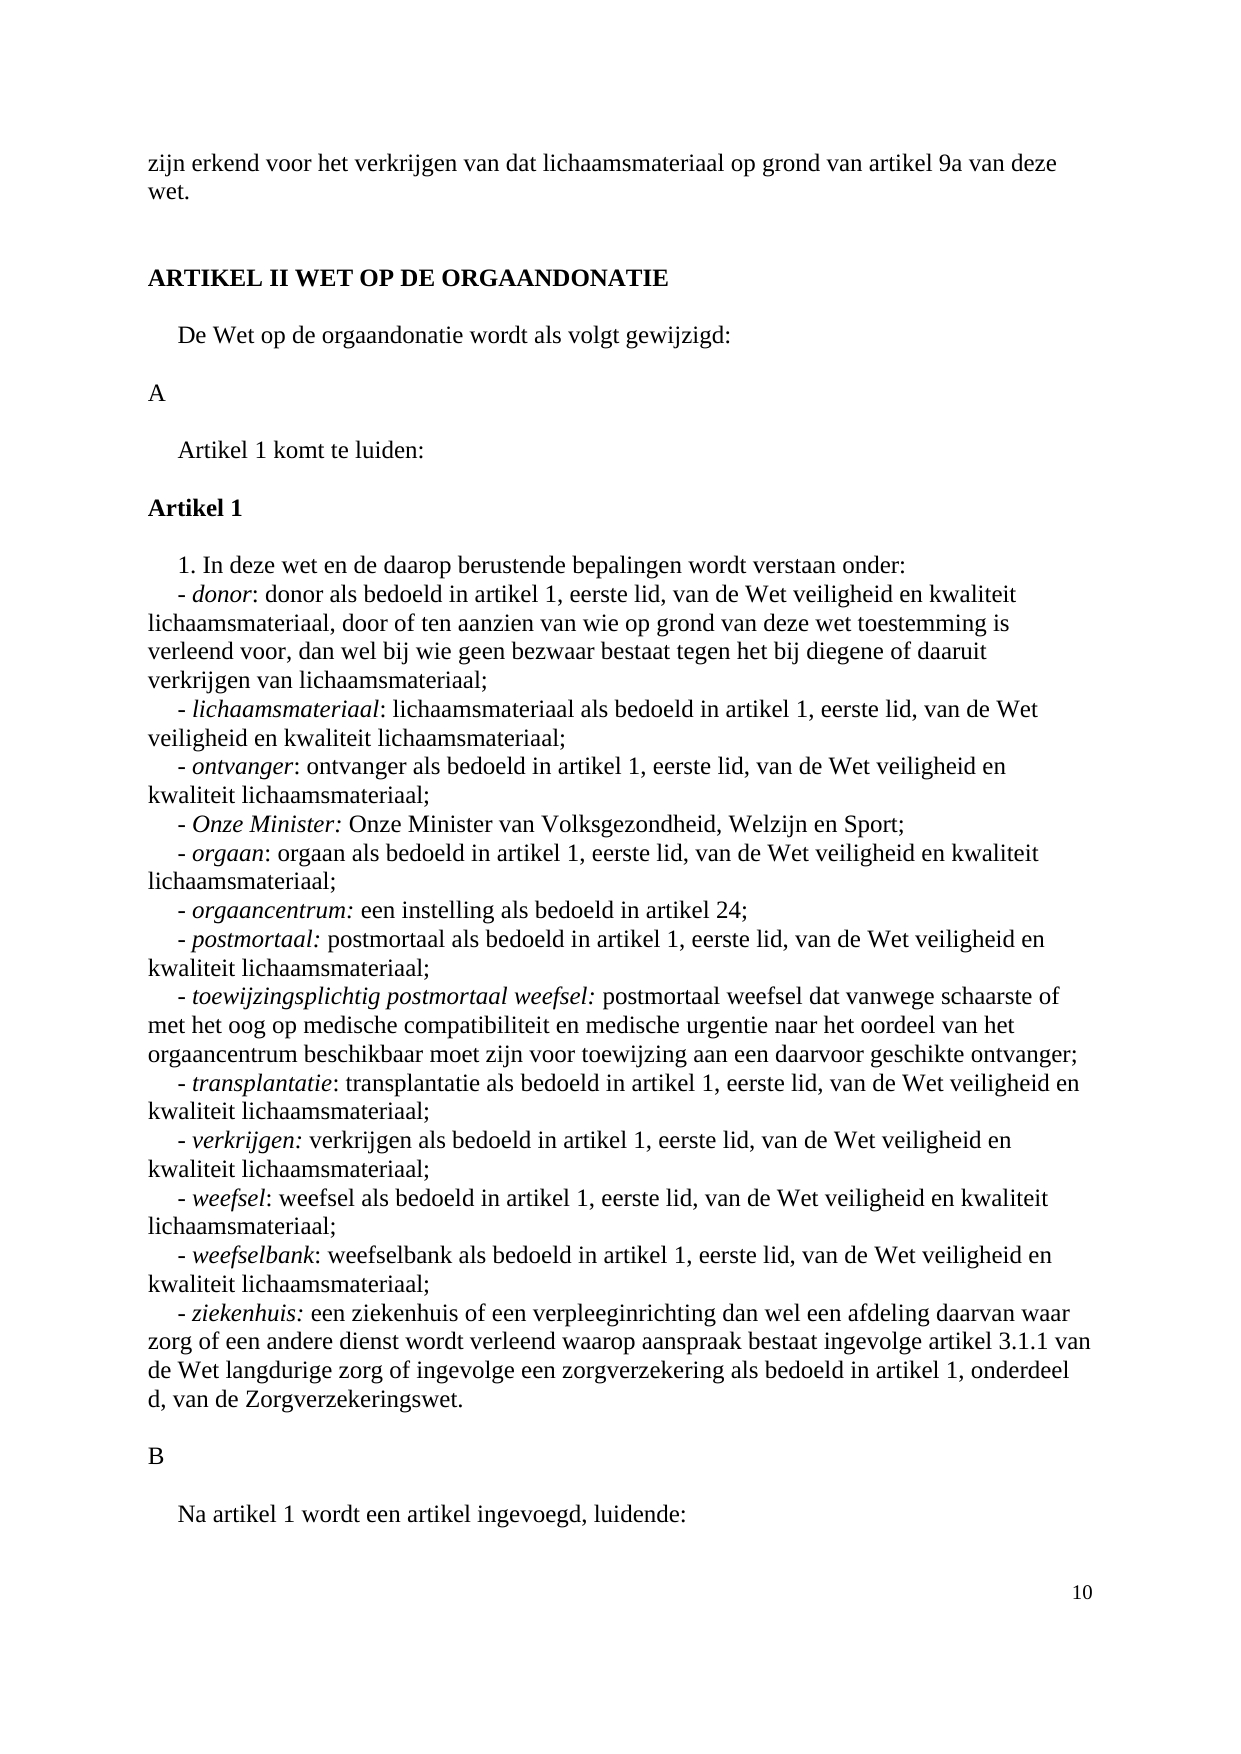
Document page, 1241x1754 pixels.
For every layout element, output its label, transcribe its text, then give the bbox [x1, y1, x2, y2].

text - postmortaal: postmortaal als bedoeld in artikel 1, eerste lid, van de Wet veiligheid en kwaliteit lichaamsmateriaal; [148, 924, 1093, 981]
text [148, 148, 1093, 205]
text De Wet op de orgaandonatie wordt als volgt gewijzigd: [148, 320, 1093, 349]
text - lichaamsmateriaal: lichaamsmateriaal als bedoeld in artikel 1, eerste lid, van de Wet veiligheid en kwaliteit lichaamsmateriaal; [148, 694, 1093, 751]
text ARTIKEL II WET OP DE ORGAANDONATIE [148, 263, 1093, 291]
text - verkrijgen: verkrijgen als bedoeld in artikel 1, eerste lid, van de Wet veiligheid en kwaliteit lichaamsmateriaal; [148, 1125, 1093, 1183]
text - weefsel: weefsel als bedoeld in artikel 1, eerste lid, van de Wet veiligheid en kwaliteit lichaamsmateriaal; [148, 1183, 1093, 1240]
text Artikel 1 [148, 493, 1093, 521]
text - transplantatie: transplantatie als bedoeld in artikel 1, eerste lid, van de Wet veiligheid en kwaliteit lichaamsmateriaal; [148, 1068, 1093, 1125]
text 1. In deze wet en de daarop berustende bepalingen wordt verstaan onder: [148, 550, 1093, 579]
text Na artikel 1 wordt een artikel ingevoegd, luidende: [148, 1499, 1093, 1528]
text - toewijzingsplichtig postmortaal weefsel: postmortaal weefsel dat vanwege schaarste of met het oog op medische compatibiliteit en medische urgentie naar het oordeel van het orgaancentrum beschikbaar moet zijn voor toewijzing aan een daarvoor geschikte ontvanger; [148, 981, 1093, 1068]
text - ontvanger: ontvanger als bedoeld in artikel 1, eerste lid, van de Wet veiligheid en kwaliteit lichaamsmateriaal; [148, 751, 1093, 809]
text B [148, 1441, 1093, 1470]
text A [148, 378, 1093, 406]
text Artikel 1 komt te luiden: [148, 435, 1093, 464]
text - Onze Minister: Onze Minister van Volksgezondheid, Welzijn en Sport; [148, 809, 1093, 838]
text - orgaancentrum: een instelling als bedoeld in artikel 24; [148, 895, 1093, 924]
text - ziekenhuis: een ziekenhuis of een verpleeginrichting dan wel een afdeling daarvan waar zorg of een andere dienst wordt verleend waarop aanspraak bestaat ingevolge artikel 3.1.1 van de Wet langdurige zorg of ingevolge een zorgverzekering als bedoeld in artikel 1, onderdeel d, van de Zorgverzekeringswet. [148, 1298, 1093, 1413]
text - donor: donor als bedoeld in artikel 1, eerste lid, van de Wet veiligheid en kwaliteit lichaamsmateriaal, door of ten aanzien van wie op grond van deze wet toestemming is verleend voor, dan wel bij wie geen bezwaar bestaat tegen het bij diegene of daaruit verkrijgen van lichaamsmateriaal; [148, 579, 1093, 694]
text - weefselbank: weefselbank als bedoeld in artikel 1, eerste lid, van de Wet veiligheid en kwaliteit lichaamsmateriaal; [148, 1240, 1093, 1298]
text - orgaan: orgaan als bedoeld in artikel 1, eerste lid, van de Wet veiligheid en kwaliteit lichaamsmateriaal; [148, 838, 1093, 895]
